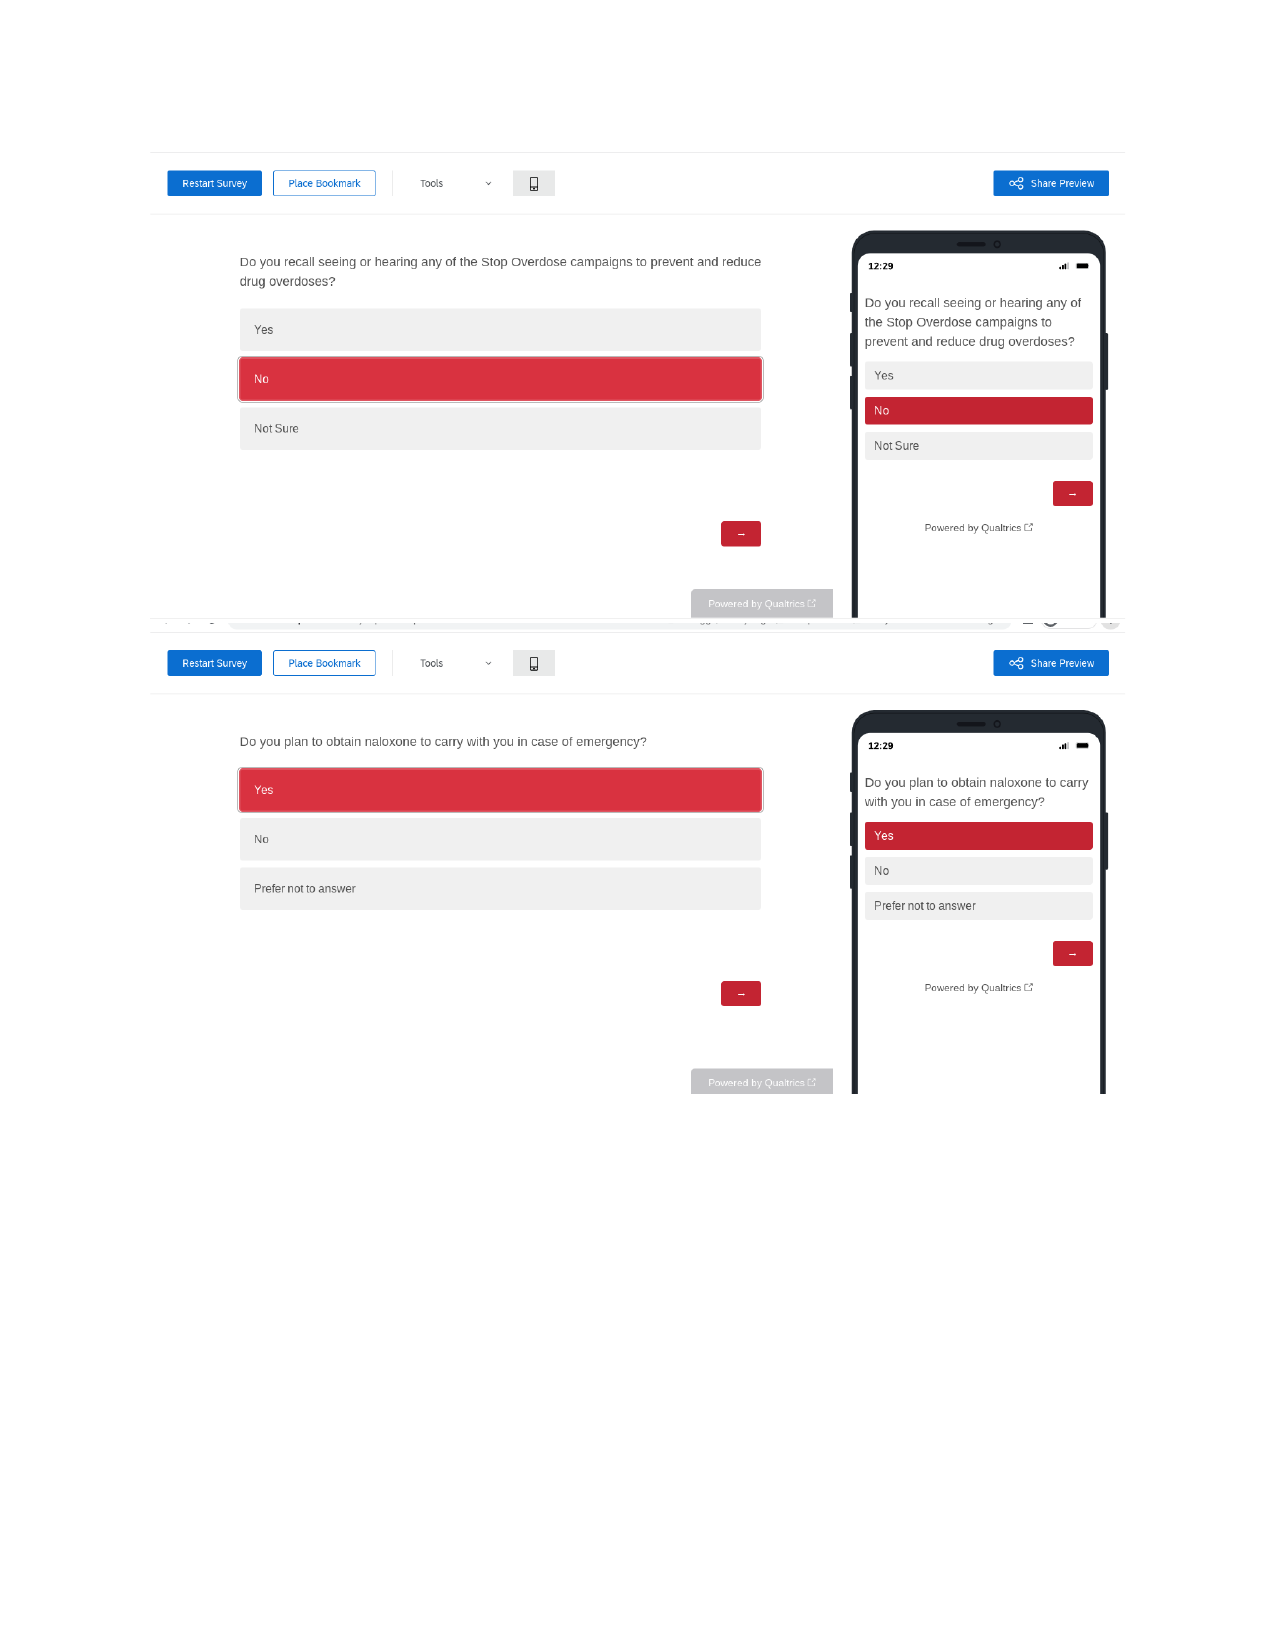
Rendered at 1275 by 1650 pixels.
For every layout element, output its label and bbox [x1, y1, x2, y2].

picture [150, 623, 1125, 1094]
picture [150, 150, 1125, 620]
